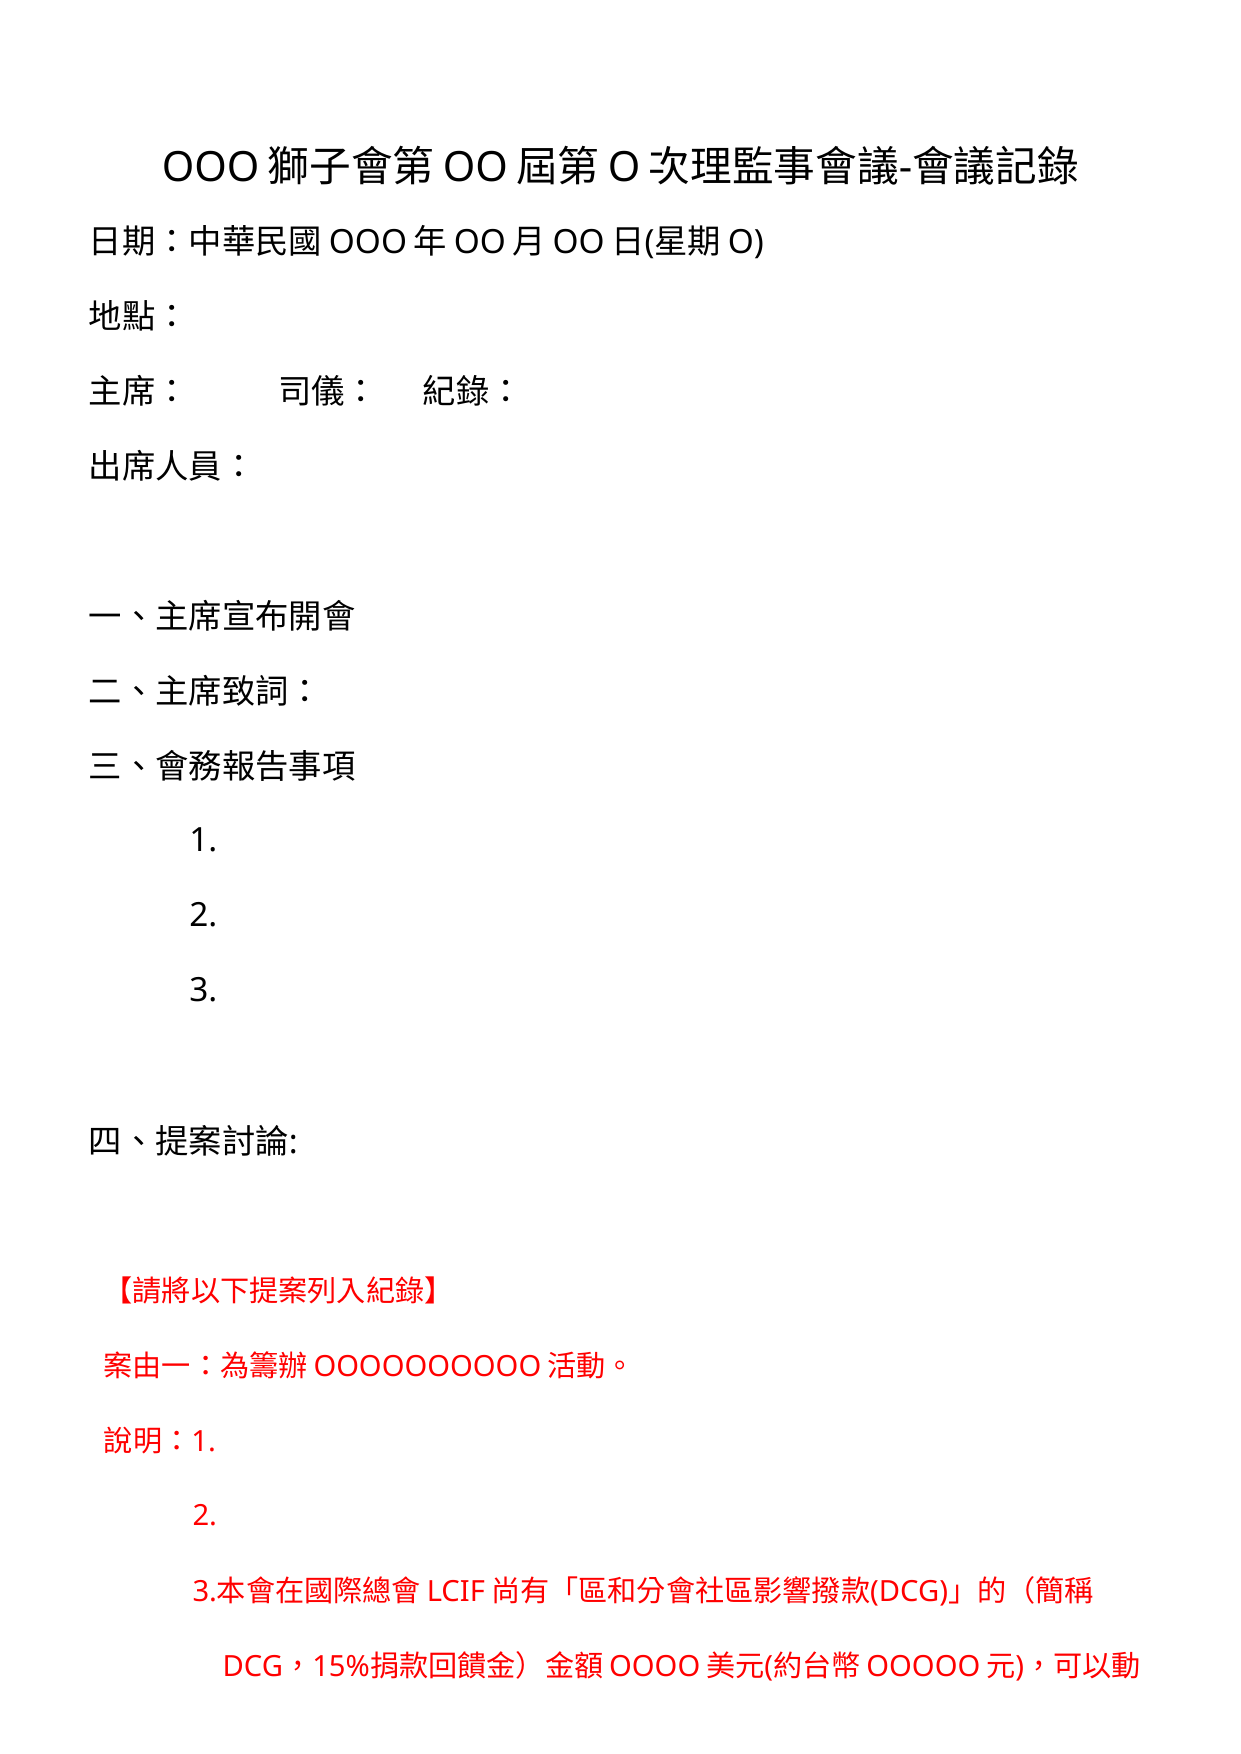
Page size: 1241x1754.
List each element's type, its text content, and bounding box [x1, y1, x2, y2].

text 【請將以下提案列入紀錄】 [89, 1251, 1152, 1326]
text 三、會務報告事項 [89, 726, 1152, 801]
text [192, 1551, 1152, 1701]
text 主席： 司儀： 紀錄： [89, 351, 1152, 426]
text 1. [189, 801, 1152, 876]
text 日期：中華民國OOO年OO月OO日(星期O) [89, 201, 1152, 276]
text 二、主席致詞： [89, 651, 1152, 726]
text 四、提案討論: [89, 1101, 1152, 1176]
text 地點： [89, 276, 1152, 351]
text 2. [189, 876, 1152, 951]
text 3. [189, 951, 1152, 1026]
text 案由一：為籌辦OOOOOOOOOO活動。 [89, 1326, 1152, 1401]
text 出席人員： [89, 426, 1152, 501]
text 說明：1. [104, 1401, 1152, 1476]
text OOO獅子會第OO屆第O次理監事會議-會議記錄 [89, 126, 1152, 201]
text 2. [192, 1476, 1152, 1551]
text 一、主席宣布開會 [89, 576, 1152, 651]
